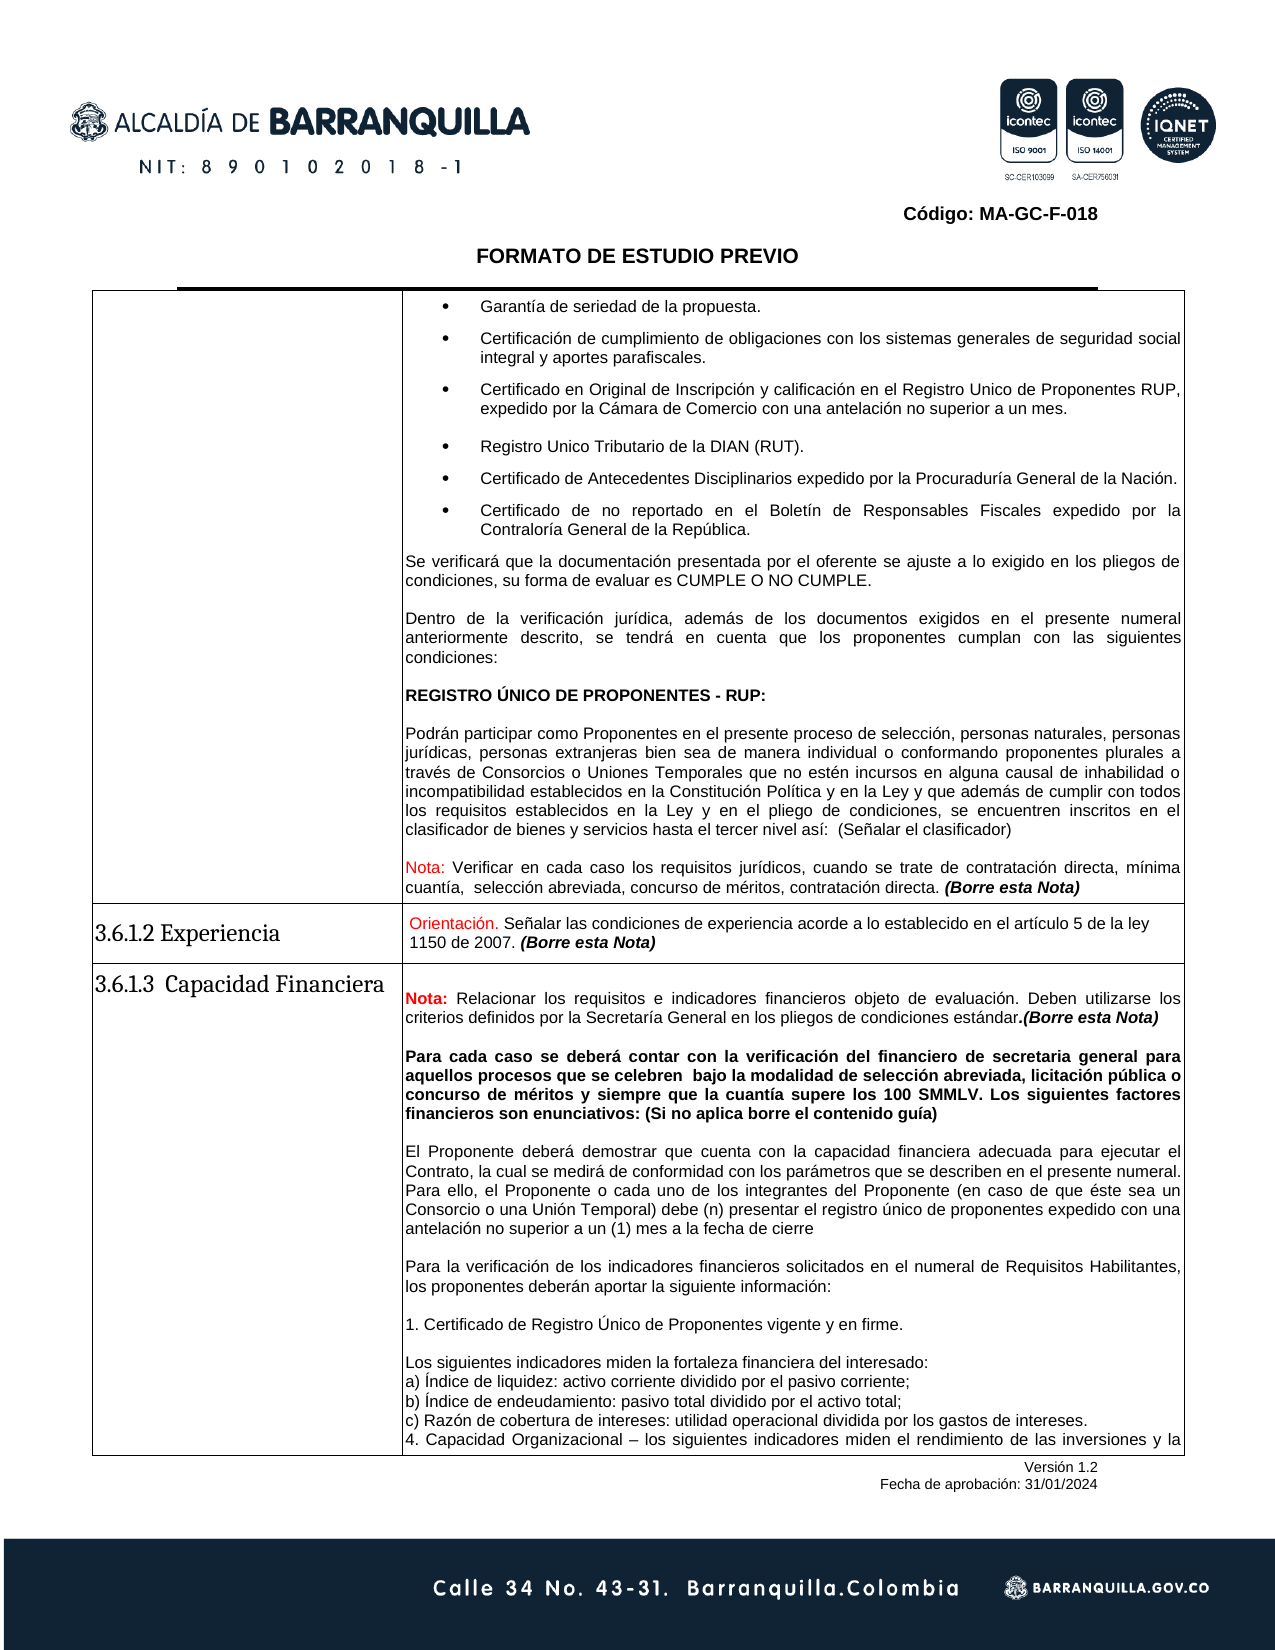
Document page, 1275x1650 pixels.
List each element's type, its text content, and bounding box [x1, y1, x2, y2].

table_cell [93, 904, 402, 963]
table_cell [93, 291, 402, 902]
picture [3, 1454, 1275, 1650]
table_cell [93, 964, 402, 1455]
table_cell Orientación. Señalar las condiciones de experiencia acorde a lo establecido en el artículo 5 de la ley 1150 de 2007. (Borre esta Nota) [403, 904, 1184, 963]
picture [0, 0, 1275, 228]
